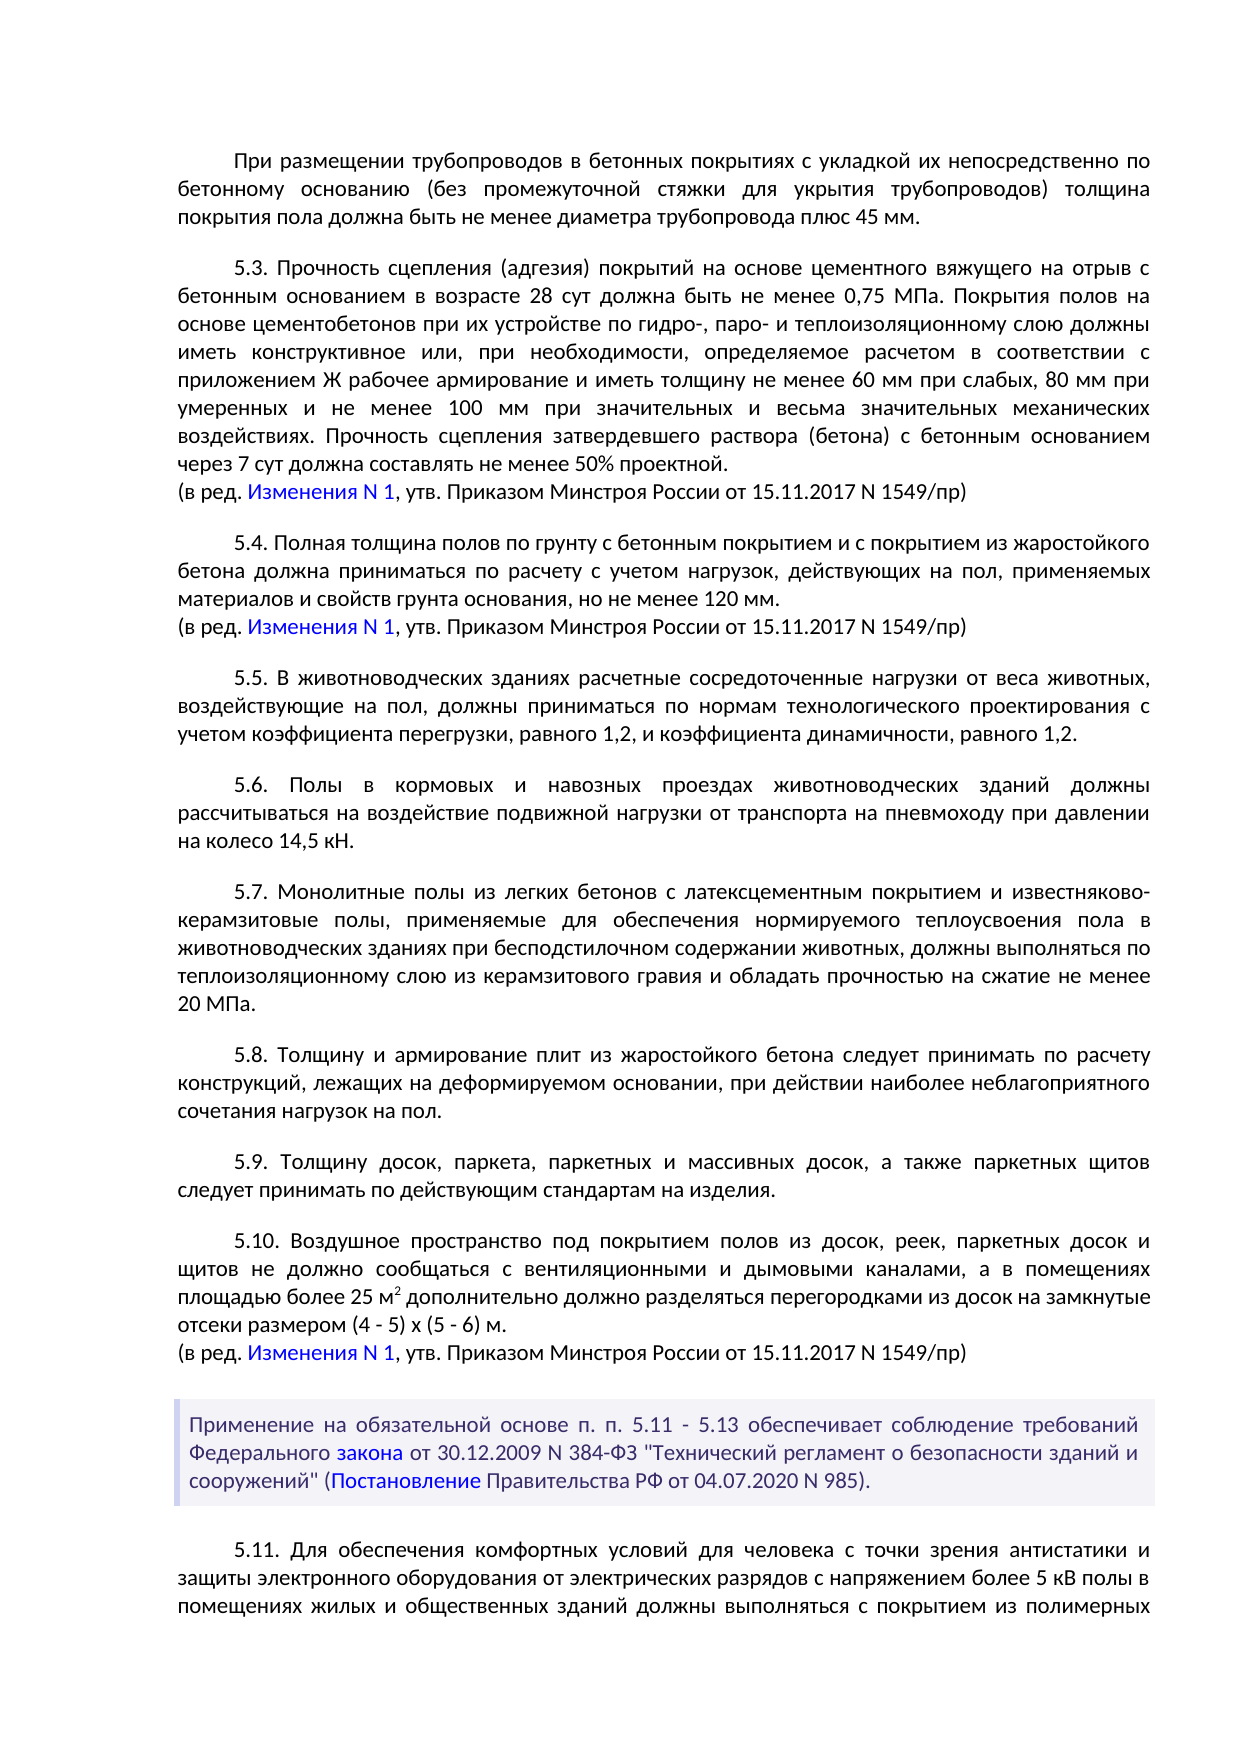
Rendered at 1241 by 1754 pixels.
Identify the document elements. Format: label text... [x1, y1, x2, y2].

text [177, 1535, 1152, 1619]
text 5.9. Толщину досок, паркета, паркетных и массивных досок, а также паркетных щитов следует принимать по действующим стандартам на изделия. [177, 1147, 1152, 1203]
text 5.4. Полная толщина полов по грунту с бетонным покрытием и с покрытием из жаростойкого бетона должна приниматься по расчету с учетом нагрузок, действующих на пол, применяемых материалов и свойств грунта основания, но не менее 120 мм. [177, 528, 1152, 612]
text 5.6. Полы в кормовых и навозных проездах животноводческих зданий должны рассчитываться на воздействие подвижной нагрузки от транспорта на пневмоходу при давлении на колесо 14,5 кН. [177, 770, 1152, 854]
text 5.10. Воздушное пространство под покрытием полов из досок, реек, паркетных досок и щитов не должно сообщаться с вентиляционными и дымовыми каналами, а в помещениях площадью более 25 м2 дополнительно должно разделяться перегородками из досок на замкнутые отсеки размером (4 - 5) x (5 - 6) м. [177, 1226, 1152, 1338]
text (в ред. Изменения N 1, утв. Приказом Минстроя России от 15.11.2017 N 1549/пр) [177, 1338, 1152, 1366]
text 5.8. Толщину и армирование плит из жаростойкого бетона следует принимать по расчету конструкций, лежащих на деформируемом основании, при действии наиболее неблагоприятного сочетания нагрузок на пол. [177, 1040, 1152, 1124]
text При размещении трубопроводов в бетонных покрытиях с укладкой их непосредственно по бетонному основанию (без промежуточной стяжки для укрытия трубопроводов) толщина покрытия пола должна быть не менее диаметра трубопровода плюс 45 мм. [177, 146, 1152, 230]
text 5.5. В животноводческих зданиях расчетные сосредоточенные нагрузки от веса животных, воздействующие на пол, должны приниматься по нормам технологического проектирования с учетом коэффициента перегрузки, равного 1,2, и коэффициента динамичности, равного 1,2. [177, 663, 1152, 747]
text 5.7. Монолитные полы из легких бетонов с латексцементным покрытием и известняково-керамзитовые полы, применяемые для обеспечения нормируемого теплоусвоения пола в животноводческих зданиях при бесподстилочном содержании животных, должны выполняться по теплоизоляционному слою из керамзитового гравия и обладать прочностью на сжатие не менее 20 МПа. [177, 877, 1152, 1017]
text (в ред. Изменения N 1, утв. Приказом Минстроя России от 15.11.2017 N 1549/пр) [177, 612, 1152, 640]
table_header Применение на обязательной основе п. п. 5.11 - 5.13 обеспечивает соблюдение требований Федерального закона от 30.12.2009 N 384-ФЗ "Технический регламент о безопасности зданий и сооружений" (Постановление Правительства РФ от 04.07.2020 N 985). [180, 1399, 1149, 1506]
text 5.3. Прочность сцепления (адгезия) покрытий на основе цементного вяжущего на отрыв с бетонным основанием в возрасте 28 сут должна быть не менее 0,75 МПа. Покрытия полов на основе цементобетонов при их устройстве по гидро-, паро- и теплоизоляционному слою должны иметь конструктивное или, при необходимости, определяемое расчетом в соответствии с приложением Ж рабочее армирование и иметь толщину не менее 60 мм при слабых, 80 мм при умеренных и не менее 100 мм при значительных и весьма значительных механических воздействиях. Прочность сцепления затвердевшего раствора (бетона) с бетонным основанием через 7 сут должна составлять не менее 50% проектной. [177, 253, 1152, 477]
text (в ред. Изменения N 1, утв. Приказом Минстроя России от 15.11.2017 N 1549/пр) [177, 477, 1152, 505]
